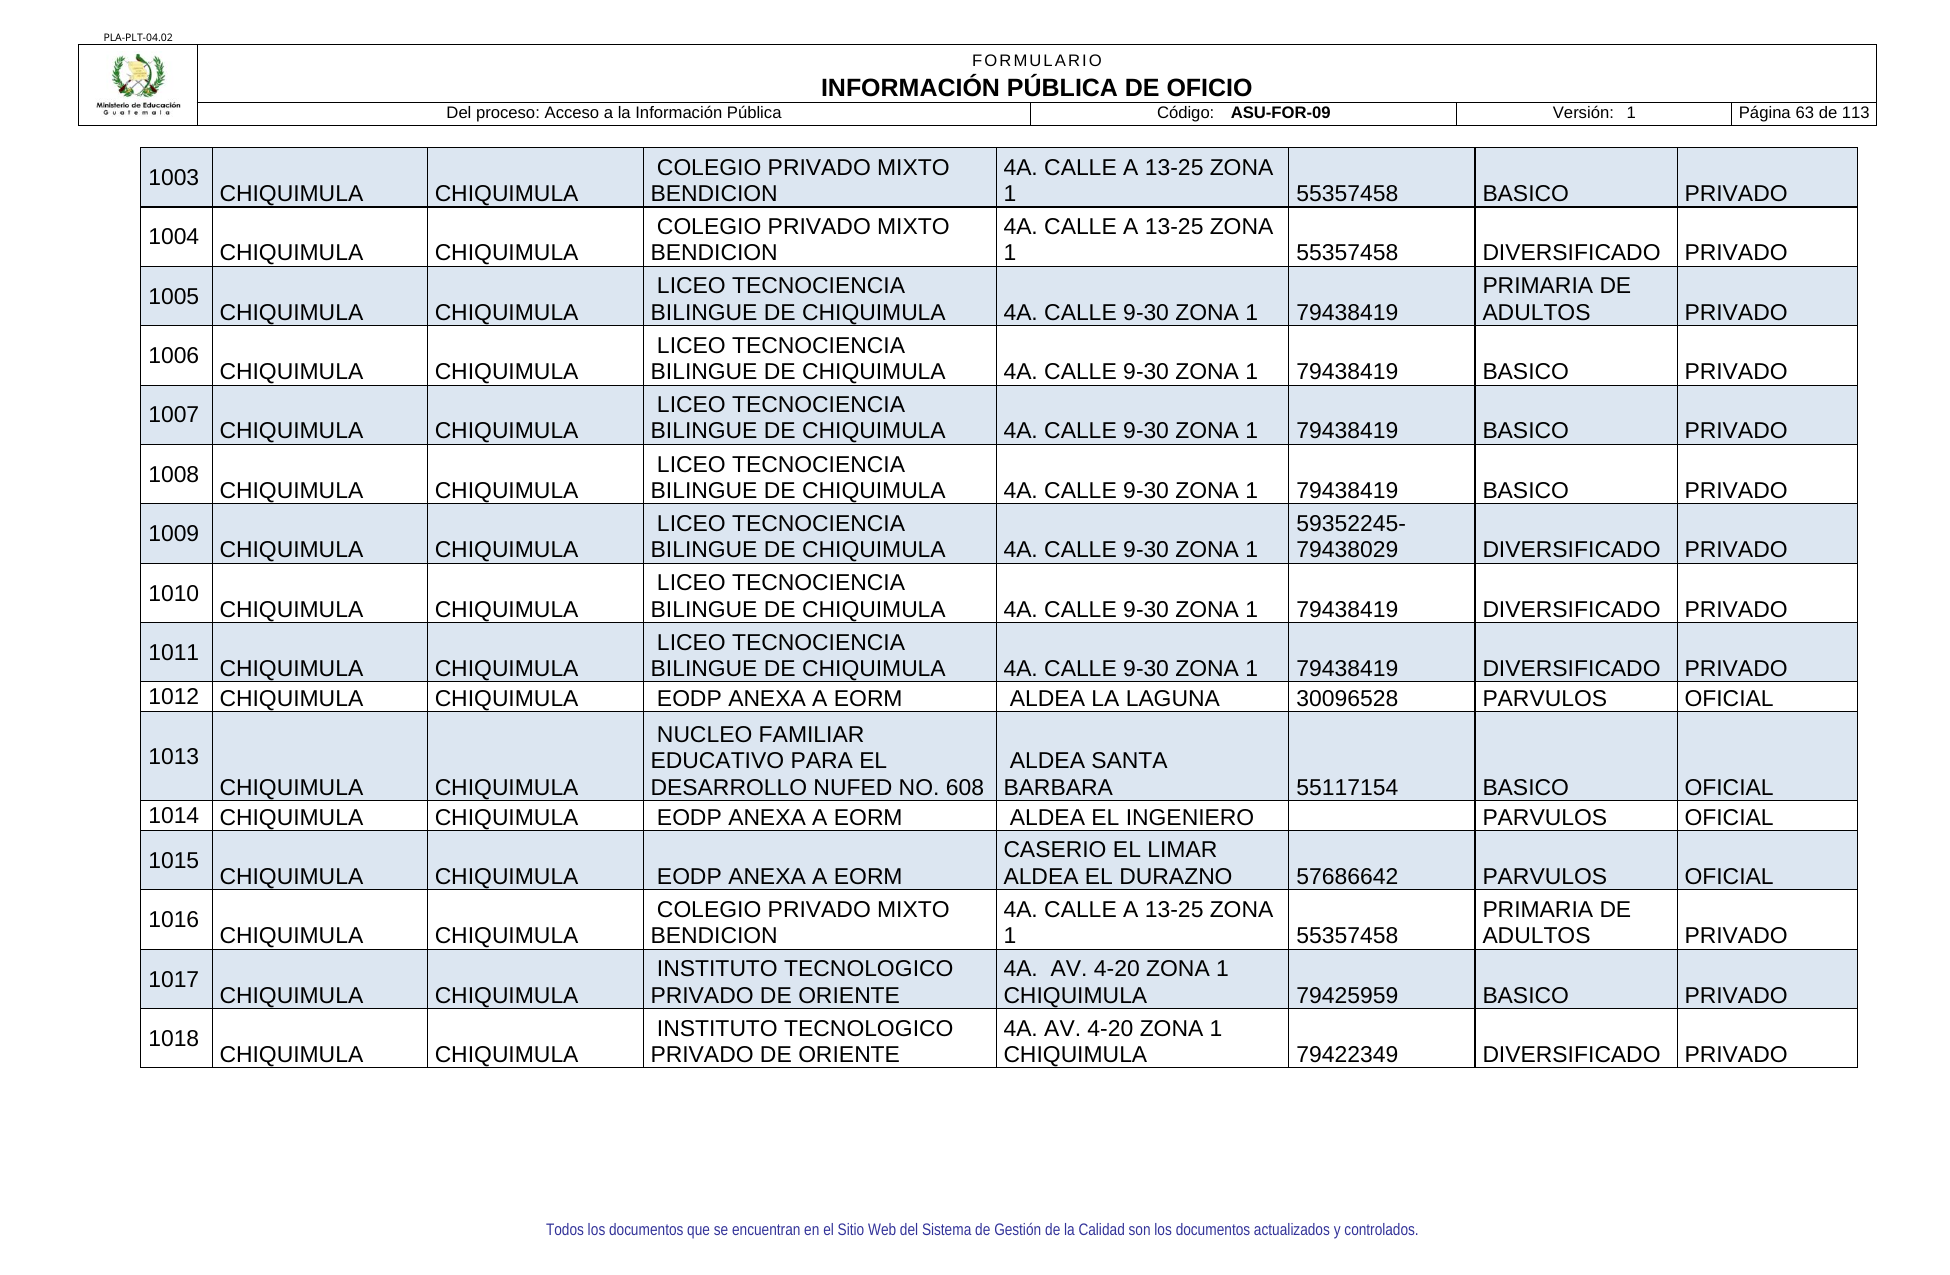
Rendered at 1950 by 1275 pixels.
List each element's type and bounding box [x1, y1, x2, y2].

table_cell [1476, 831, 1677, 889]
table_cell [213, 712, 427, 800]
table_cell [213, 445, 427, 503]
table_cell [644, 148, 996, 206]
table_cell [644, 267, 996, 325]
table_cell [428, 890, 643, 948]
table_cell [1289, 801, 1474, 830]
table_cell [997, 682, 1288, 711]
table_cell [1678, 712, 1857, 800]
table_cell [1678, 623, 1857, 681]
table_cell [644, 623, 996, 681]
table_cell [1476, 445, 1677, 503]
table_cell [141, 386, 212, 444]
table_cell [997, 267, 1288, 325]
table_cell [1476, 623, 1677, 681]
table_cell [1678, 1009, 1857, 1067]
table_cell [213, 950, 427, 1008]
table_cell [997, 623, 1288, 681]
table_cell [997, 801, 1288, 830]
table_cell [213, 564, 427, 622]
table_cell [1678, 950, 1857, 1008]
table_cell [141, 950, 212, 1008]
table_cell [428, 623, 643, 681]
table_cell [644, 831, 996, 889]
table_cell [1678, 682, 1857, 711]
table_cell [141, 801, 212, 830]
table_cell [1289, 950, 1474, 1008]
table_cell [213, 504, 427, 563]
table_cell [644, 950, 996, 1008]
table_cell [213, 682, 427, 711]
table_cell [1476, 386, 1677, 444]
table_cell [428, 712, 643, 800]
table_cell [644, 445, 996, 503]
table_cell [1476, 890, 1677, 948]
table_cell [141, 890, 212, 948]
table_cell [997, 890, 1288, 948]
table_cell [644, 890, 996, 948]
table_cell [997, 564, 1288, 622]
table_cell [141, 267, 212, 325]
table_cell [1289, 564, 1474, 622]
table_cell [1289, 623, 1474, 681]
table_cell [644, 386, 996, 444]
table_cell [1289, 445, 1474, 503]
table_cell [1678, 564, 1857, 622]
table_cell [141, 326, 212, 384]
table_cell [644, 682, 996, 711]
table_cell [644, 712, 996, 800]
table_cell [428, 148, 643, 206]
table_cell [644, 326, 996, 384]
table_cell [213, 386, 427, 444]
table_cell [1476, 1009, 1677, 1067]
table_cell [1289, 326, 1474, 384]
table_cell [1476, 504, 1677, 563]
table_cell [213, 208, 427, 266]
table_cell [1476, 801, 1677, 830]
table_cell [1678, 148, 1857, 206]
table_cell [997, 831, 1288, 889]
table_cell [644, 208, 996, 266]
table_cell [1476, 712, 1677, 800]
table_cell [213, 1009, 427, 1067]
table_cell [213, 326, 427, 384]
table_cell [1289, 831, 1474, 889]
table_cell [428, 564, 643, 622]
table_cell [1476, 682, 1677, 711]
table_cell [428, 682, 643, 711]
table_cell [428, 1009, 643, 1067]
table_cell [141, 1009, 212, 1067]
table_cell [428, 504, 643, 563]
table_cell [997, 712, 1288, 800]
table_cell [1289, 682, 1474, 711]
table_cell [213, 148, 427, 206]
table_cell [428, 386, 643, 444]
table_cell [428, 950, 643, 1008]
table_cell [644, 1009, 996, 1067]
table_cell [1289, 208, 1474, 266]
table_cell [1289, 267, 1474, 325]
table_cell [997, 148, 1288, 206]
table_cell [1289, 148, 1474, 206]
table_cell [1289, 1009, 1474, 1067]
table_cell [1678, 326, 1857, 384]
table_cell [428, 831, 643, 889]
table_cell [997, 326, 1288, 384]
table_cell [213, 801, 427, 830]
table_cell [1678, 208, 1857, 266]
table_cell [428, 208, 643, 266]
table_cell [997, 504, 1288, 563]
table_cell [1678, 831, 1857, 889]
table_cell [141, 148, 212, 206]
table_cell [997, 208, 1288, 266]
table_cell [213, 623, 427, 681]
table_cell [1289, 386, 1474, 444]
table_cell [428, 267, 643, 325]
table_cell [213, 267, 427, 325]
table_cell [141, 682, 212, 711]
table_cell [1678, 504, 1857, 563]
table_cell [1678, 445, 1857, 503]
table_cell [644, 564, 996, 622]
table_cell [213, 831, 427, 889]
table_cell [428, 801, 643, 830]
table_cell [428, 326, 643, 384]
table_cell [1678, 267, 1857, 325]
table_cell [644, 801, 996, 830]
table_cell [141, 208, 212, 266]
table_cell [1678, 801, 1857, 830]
picture [95, 51, 181, 117]
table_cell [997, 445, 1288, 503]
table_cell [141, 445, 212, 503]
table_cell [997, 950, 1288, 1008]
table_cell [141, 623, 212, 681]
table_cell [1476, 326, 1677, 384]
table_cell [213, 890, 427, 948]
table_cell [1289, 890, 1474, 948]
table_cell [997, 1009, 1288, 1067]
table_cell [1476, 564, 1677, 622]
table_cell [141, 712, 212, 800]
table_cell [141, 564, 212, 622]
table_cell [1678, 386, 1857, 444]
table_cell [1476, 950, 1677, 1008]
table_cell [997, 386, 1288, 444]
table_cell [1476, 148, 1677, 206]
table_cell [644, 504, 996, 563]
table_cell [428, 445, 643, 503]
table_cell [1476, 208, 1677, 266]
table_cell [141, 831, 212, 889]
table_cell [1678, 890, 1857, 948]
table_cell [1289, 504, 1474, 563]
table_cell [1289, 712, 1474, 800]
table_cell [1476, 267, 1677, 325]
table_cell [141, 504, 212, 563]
